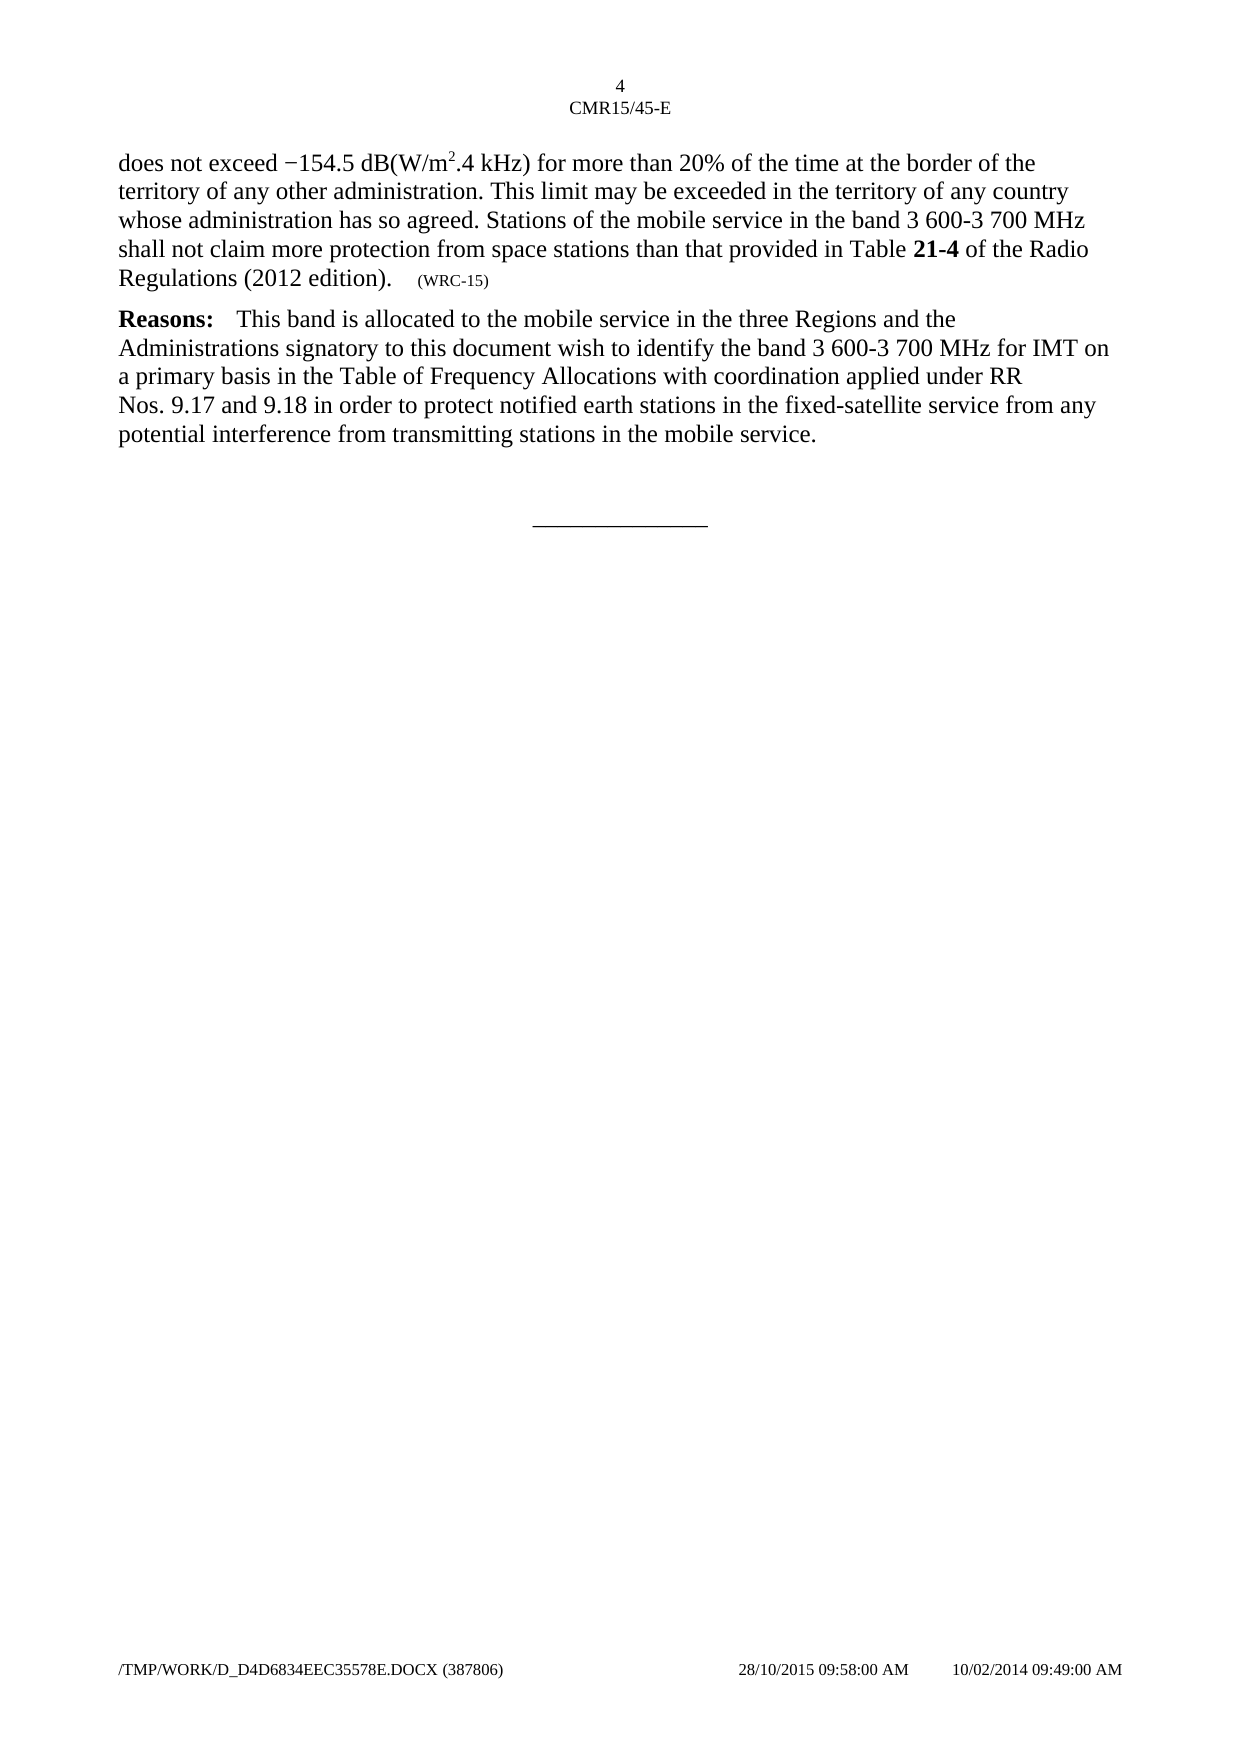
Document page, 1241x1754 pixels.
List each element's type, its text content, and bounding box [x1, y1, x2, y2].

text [118, 148, 1122, 291]
text Reasons: This band is allocated to the mobile service in the three Regions and the Administrations signatory to this document wish to identify the band 3 600-3 700 MHz for IMT on a primary basis in the Table of Frequency Allocations with coordination applied under RR Nos. 9.17 and 9.18 in order to protect notified earth stations in the fixed-satellite service from any potential interference from transmitting stations in the mobile service. [118, 304, 1122, 448]
text ______________ [118, 501, 1122, 530]
